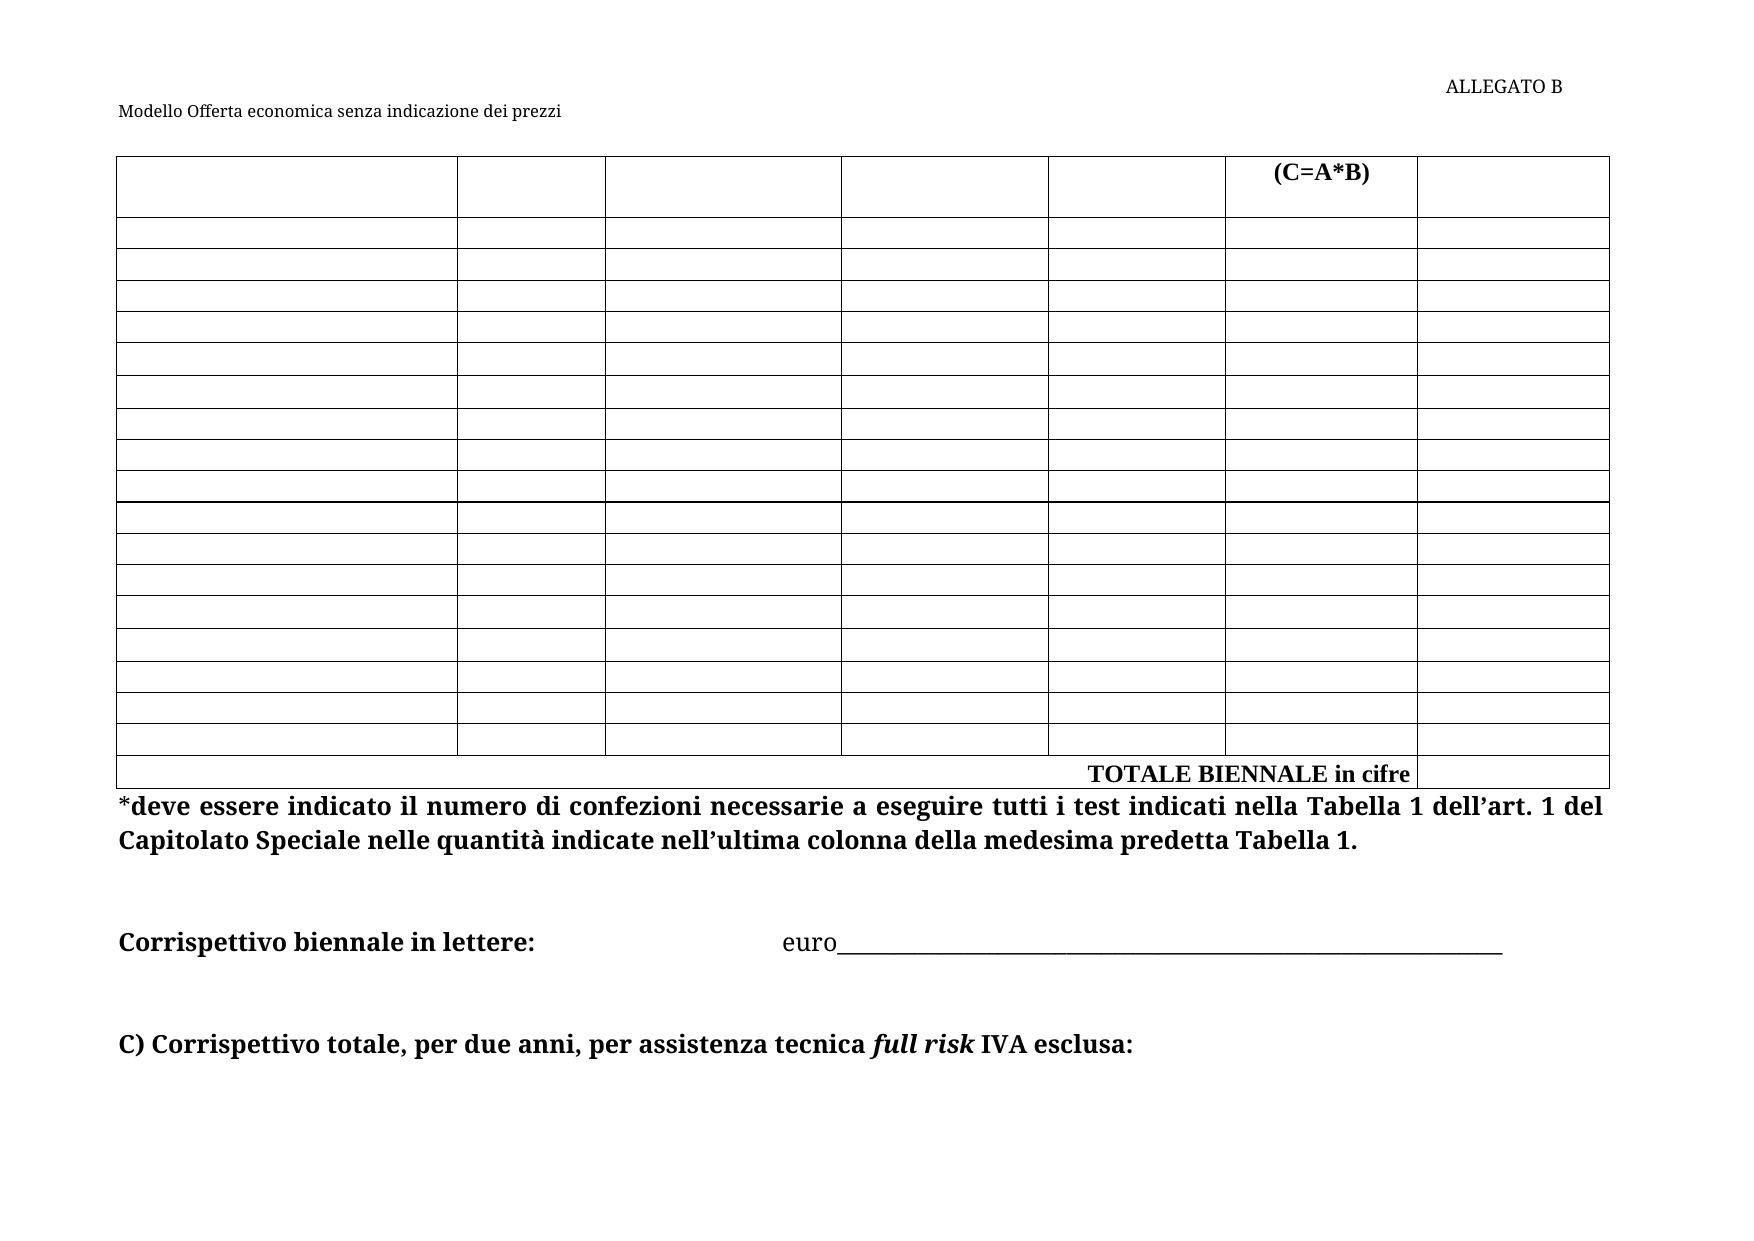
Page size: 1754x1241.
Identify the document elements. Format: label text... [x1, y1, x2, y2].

table_cell [1049, 503, 1225, 533]
table_cell [1226, 471, 1417, 501]
table_cell [1418, 662, 1609, 692]
table_cell [117, 534, 457, 564]
table_cell [1049, 662, 1225, 692]
table_cell [606, 534, 841, 564]
table_cell [1226, 534, 1417, 564]
table_cell [1418, 693, 1609, 723]
table_cell [606, 409, 841, 439]
table_cell [842, 629, 1048, 661]
table_cell [117, 218, 457, 248]
table_cell [606, 218, 841, 248]
table_cell [1418, 534, 1609, 564]
table_cell [1049, 409, 1225, 439]
table_cell [1226, 343, 1417, 375]
table_cell TOTALE BIENNALE in cifre [117, 756, 1417, 787]
table_cell [117, 629, 457, 661]
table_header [1049, 157, 1225, 186]
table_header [1226, 157, 1417, 186]
table_cell [1049, 565, 1225, 595]
table_cell [1049, 281, 1225, 311]
table_cell [458, 186, 605, 217]
table_cell [606, 312, 841, 342]
table_cell [606, 186, 841, 217]
table_cell [1418, 503, 1609, 533]
table_cell [1049, 249, 1225, 279]
table_cell [606, 724, 841, 754]
table_cell [606, 662, 841, 692]
table_cell [117, 596, 457, 628]
table_cell [117, 503, 457, 533]
table_cell [1418, 596, 1609, 628]
table_cell [606, 343, 841, 375]
table_cell [1226, 218, 1417, 248]
table_cell [842, 376, 1048, 408]
table_cell [1418, 629, 1609, 661]
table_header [842, 157, 1048, 186]
table_cell [842, 281, 1048, 311]
table_cell [1418, 249, 1609, 279]
table_cell [1226, 376, 1417, 408]
table_cell [1226, 249, 1417, 279]
table_cell [842, 343, 1048, 375]
table_cell [606, 249, 841, 279]
table_cell [842, 565, 1048, 595]
table_cell [1049, 376, 1225, 408]
table_cell [458, 343, 605, 375]
table_cell [117, 376, 457, 408]
table_cell [1226, 596, 1417, 628]
table_cell [842, 534, 1048, 564]
table_cell [458, 409, 605, 439]
table_cell [1418, 756, 1609, 787]
table_cell [1226, 186, 1417, 217]
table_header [117, 157, 457, 186]
table_cell [1418, 565, 1609, 595]
table_cell [1226, 629, 1417, 661]
table_cell [842, 218, 1048, 248]
table_cell [458, 724, 605, 754]
table_cell [1049, 596, 1225, 628]
table_cell [1226, 565, 1417, 595]
table_cell [1049, 218, 1225, 248]
table_cell [458, 503, 605, 533]
table_cell [1049, 312, 1225, 342]
table_cell [1226, 724, 1417, 754]
table_cell [1418, 312, 1609, 342]
text Corrispettivo biennale in lettere: euro__________________________________________________________ [118, 925, 1606, 959]
table_cell [606, 376, 841, 408]
table_cell [842, 312, 1048, 342]
table_cell [1418, 186, 1609, 217]
table_cell [1226, 440, 1417, 470]
table_cell [458, 218, 605, 248]
table_cell [842, 409, 1048, 439]
table_cell [458, 440, 605, 470]
table_cell [117, 186, 457, 217]
table_cell [842, 693, 1048, 723]
table_cell [1226, 662, 1417, 692]
table_cell [458, 471, 605, 501]
table_cell [117, 409, 457, 439]
table_cell [842, 724, 1048, 754]
table_cell [1226, 693, 1417, 723]
table_cell [1418, 440, 1609, 470]
table_cell [458, 662, 605, 692]
table_cell [842, 503, 1048, 533]
table_cell [458, 376, 605, 408]
table_cell [606, 503, 841, 533]
table_cell [842, 471, 1048, 501]
table_cell [1049, 471, 1225, 501]
table_cell [117, 662, 457, 692]
table_cell [1226, 409, 1417, 439]
table_cell [842, 596, 1048, 628]
table_cell [458, 629, 605, 661]
table_cell [1418, 724, 1609, 754]
table_cell [1049, 724, 1225, 754]
table_cell [117, 471, 457, 501]
table_cell [117, 249, 457, 279]
table_cell [1418, 376, 1609, 408]
table_cell [1418, 471, 1609, 501]
table_cell [1226, 312, 1417, 342]
table_cell [117, 343, 457, 375]
table_cell [458, 596, 605, 628]
table_cell [606, 693, 841, 723]
text C) Corrispettivo totale, per due anni, per assistenza tecnica full risk IVA esclusa: [118, 1027, 1606, 1061]
table_cell [606, 281, 841, 311]
table_cell [458, 534, 605, 564]
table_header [1418, 157, 1609, 186]
table_cell [1049, 693, 1225, 723]
table_cell [458, 249, 605, 279]
table_cell [1049, 534, 1225, 564]
table_cell [606, 471, 841, 501]
table_cell [1049, 629, 1225, 661]
table_cell [842, 186, 1048, 217]
table_cell [117, 693, 457, 723]
table_cell [117, 440, 457, 470]
table_cell [458, 565, 605, 595]
table_cell [458, 693, 605, 723]
table_cell [1226, 281, 1417, 311]
table_cell [458, 312, 605, 342]
table_cell [606, 629, 841, 661]
table_cell [606, 440, 841, 470]
table_cell [842, 662, 1048, 692]
table_cell [606, 565, 841, 595]
table_cell [1049, 186, 1225, 217]
table_cell [842, 249, 1048, 279]
table_cell [1226, 503, 1417, 533]
table_cell [1418, 218, 1609, 248]
table_cell [1418, 343, 1609, 375]
table_cell [842, 440, 1048, 470]
text *deve essere indicato il numero di confezioni necessarie a eseguire tutti i test indicati nella Tabella 1 dell’art. 1 del Capitolato Speciale nelle quantità indicate nell’ultima colonna della medesima predetta Tabella 1. [118, 789, 1606, 857]
table_cell [117, 281, 457, 311]
table_cell [606, 596, 841, 628]
table_cell [1418, 281, 1609, 311]
table_header Codice [458, 157, 605, 186]
table_cell [117, 312, 457, 342]
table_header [606, 157, 841, 186]
table_cell [458, 281, 605, 311]
table_cell [1049, 440, 1225, 470]
table_cell [117, 724, 457, 754]
table_cell [1049, 343, 1225, 375]
table_cell [1418, 409, 1609, 439]
table_cell [117, 565, 457, 595]
